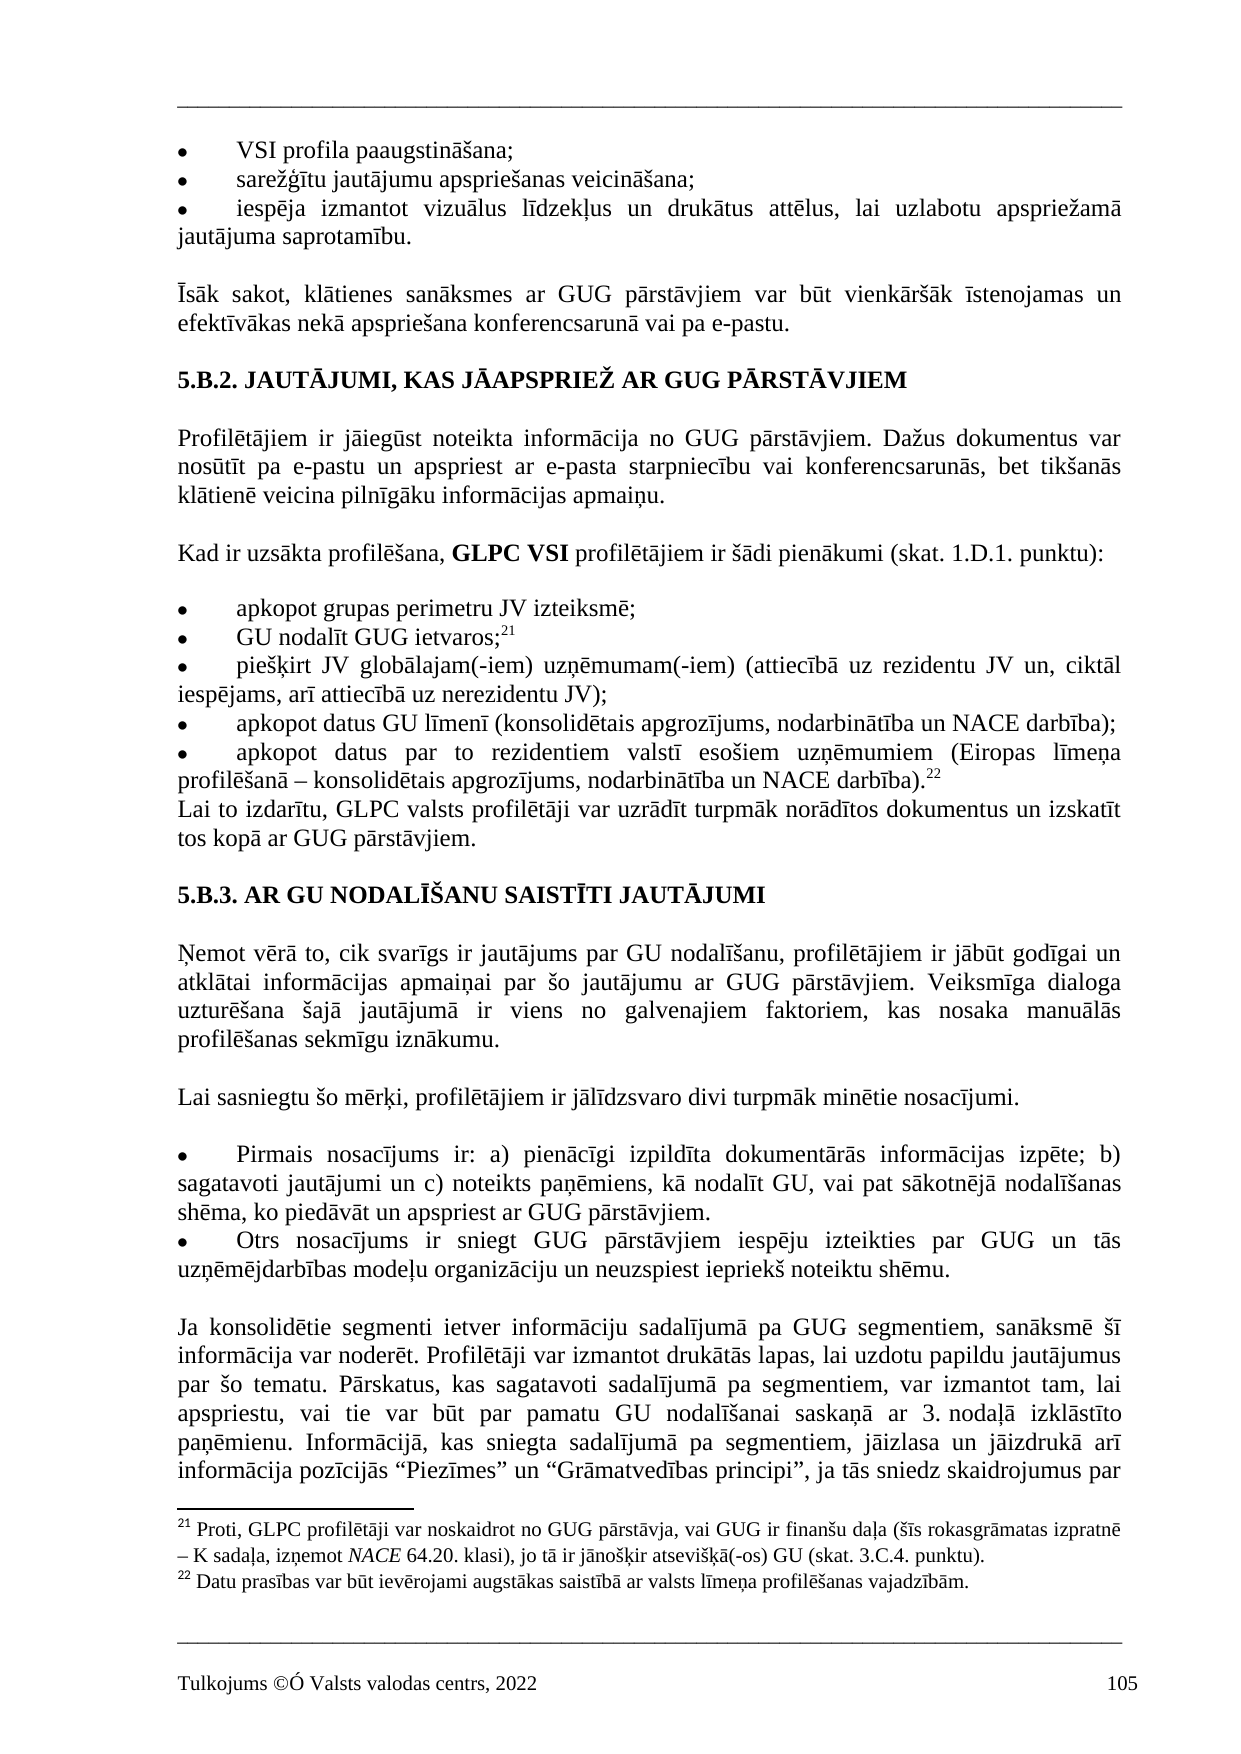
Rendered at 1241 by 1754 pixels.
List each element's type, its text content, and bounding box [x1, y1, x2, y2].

list apkopot datus par to rezidentiem valstī esošiem uzņēmumiem (Eiropas līmeņa profilēšanā – konsolidētais apgrozījums, nodarbinātība un NACE darbība). [177, 737, 1122, 794]
list Otrs nosacījums ir sniegt GUG pārstāvjiem iespēju izteikties par GUG un tās uzņēmējdarbības modeļu organizāciju un neuzspiest iepriekš noteiktu shēmu. [177, 1225, 1122, 1283]
list iespēja izmantot vizuālus līdzekļus un drukātus attēlus, lai uzlabotu apspriežamā jautājuma saprotamību. [177, 193, 1122, 250]
list Pirmais nosacījums ir: a) pienācīgi izpildīta dokumentārās informācijas izpēte; b) sagatavoti jautājumi un c) noteikts paņēmiens, kā nodalīt GU, vai pat sākotnējā nodalīšanas shēma, ko piedāvāt un apspriest ar GUG pārstāvjiem. [177, 1139, 1122, 1225]
text 5.B.2. JAUTĀJUMI, KAS JĀAPSPRIEŽ AR GUG PĀRSTĀVJIEM [177, 365, 1122, 394]
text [177, 1312, 1122, 1484]
text Profilētājiem ir jāiegūst noteikta informācija no GUG pārstāvjiem. Dažus dokumentus var nosūtīt pa e-pastu un apspriest ar e-pasta starpniecību vai konferencsarunās, bet tikšanās klātienē veicina pilnīgāku informācijas apmaiņu. [177, 423, 1122, 509]
text Kad ir uzsākta profilēšana, GLPC VSI profilētājiem ir šādi pienākumi (skat. 1.D.1. punktu): [177, 538, 1122, 566]
list piešķirt JV globālajam(-iem) uzņēmumam(-iem) (attiecībā uz rezidentu JV un, ciktāl iespējams, arī attiecībā uz nerezidentu JV); [177, 650, 1122, 708]
list VSI profila paaugstināšana; [177, 135, 1122, 164]
text Lai to izdarītu, GLPC valsts profilētāji var uzrādīt turpmāk norādītos dokumentus un izskatīt tos kopā ar GUG pārstāvjiem. [177, 794, 1122, 852]
text Ņemot vērā to, cik svarīgs ir jautājums par GU nodalīšanu, profilētājiem ir jābūt godīgai un atklātai informācijas apmaiņai par šo jautājumu ar GUG pārstāvjiem. Veiksmīga dialoga uzturēšana šajā jautājumā ir viens no galvenajiem faktoriem, kas nosaka manuālās profilēšanas sekmīgu iznākumu. [177, 938, 1122, 1053]
text Īsāk sakot, klātienes sanāksmes ar GUG pārstāvjiem var būt vienkāršāk īstenojamas un efektīvākas nekā apspriešana konferencsarunā vai pa e-pastu. [177, 279, 1122, 336]
text Lai sasniegtu šo mērķi, profilētājiem ir jālīdzsvaro divi turpmāk minētie nosacījumi. [177, 1082, 1122, 1110]
list apkopot grupas perimetru JV izteiksmē; [177, 593, 1122, 622]
list GU nodalīt GUG ietvaros; [177, 622, 1122, 650]
list apkopot datus GU līmenī (konsolidētais apgrozījums, nodarbinātība un NACE darbība); [177, 708, 1122, 737]
list sarežģītu jautājumu apspriešanas veicināšana; [177, 164, 1122, 193]
text 5.B.3. AR GU NODALĪŠANU SAISTĪTI JAUTĀJUMI [177, 880, 1122, 909]
